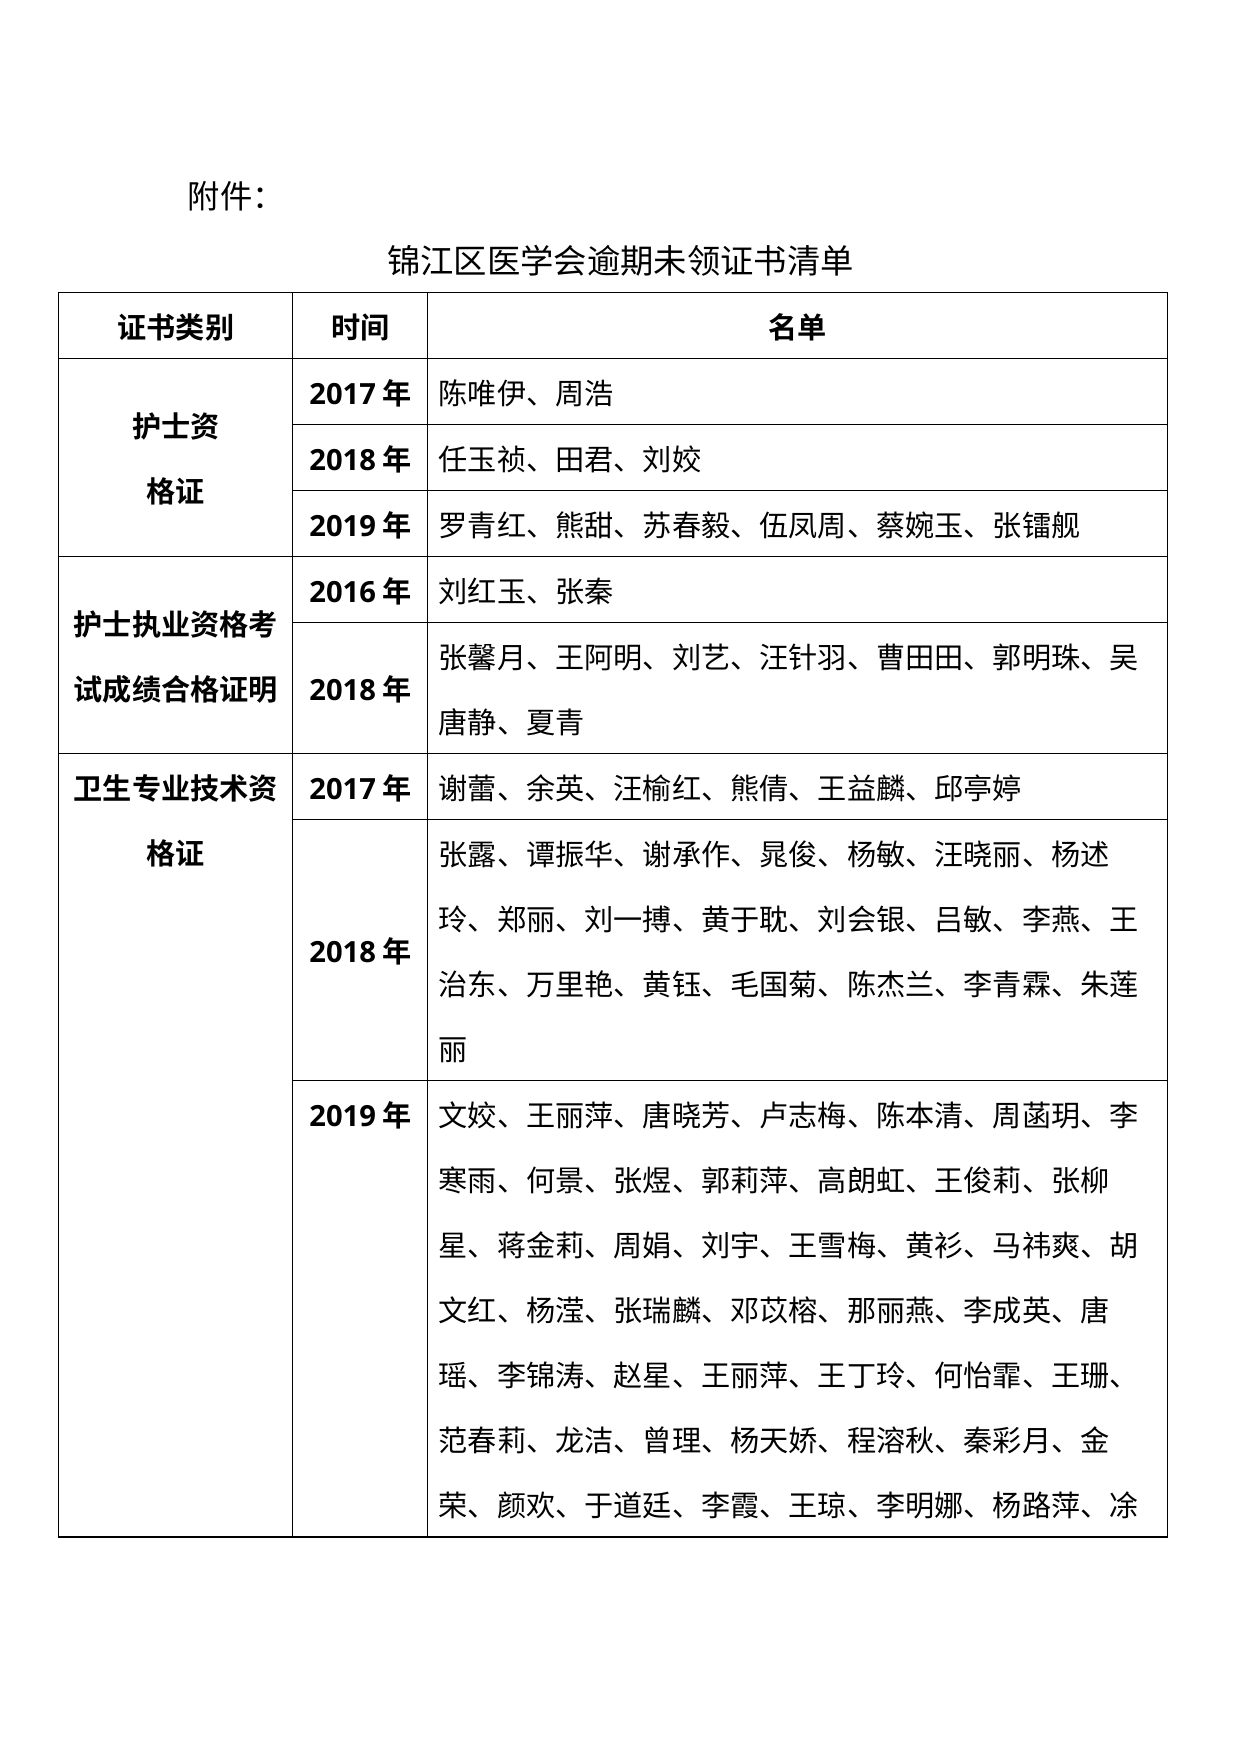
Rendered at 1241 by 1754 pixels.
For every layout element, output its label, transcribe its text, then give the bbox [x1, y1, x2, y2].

table_cell 2017年 [293, 754, 427, 819]
table_cell 谢蕾、余英、汪榆红、熊倩、王益麟、邱亭婷 [428, 754, 1167, 819]
table_cell 陈唯伊、周浩 [428, 359, 1167, 424]
table_cell 刘红玉、张秦 [428, 557, 1167, 622]
table_cell 任玉祯、田君、刘姣 [428, 425, 1167, 490]
table_cell 2016年 [293, 557, 427, 622]
table_cell 2018年 [293, 820, 427, 1080]
text 锦江区医学会逾期未领证书清单 [187, 227, 1053, 292]
table_cell 罗青红、熊甜、苏春毅、伍凤周、蔡婉玉、张镭舰 [428, 491, 1167, 556]
table_cell 2018年 [293, 425, 427, 490]
table_header 证书类别 [59, 293, 292, 358]
table_cell 2018年 [293, 623, 427, 753]
table_cell 2019年 [293, 491, 427, 556]
text 附件： [187, 162, 1053, 227]
table_cell 卫生专业技术资格证 [59, 754, 292, 1536]
table_cell 张露、谭振华、谢承作、晁俊、杨敏、汪晓丽、杨述玲、郑丽、刘一搏、黄于耽、刘会银、吕敏、李燕、王治东、万里艳、黄钰、毛国菊、陈杰兰、李青霖、朱莲丽 [428, 820, 1167, 1080]
table_cell 2017年 [293, 359, 427, 424]
table_cell 护士执业资格考试成绩合格证明 [59, 557, 292, 753]
table_cell 张馨月、王阿明、刘艺、汪针羽、曹田田、郭明珠、吴唐静、夏青 [428, 623, 1167, 753]
table_header 时间 [293, 293, 427, 358]
table_cell 2019年 [293, 1081, 427, 1536]
table_header 名单 [428, 293, 1167, 358]
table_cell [428, 1081, 1167, 1536]
table_cell 护士资 格证 [59, 359, 292, 556]
